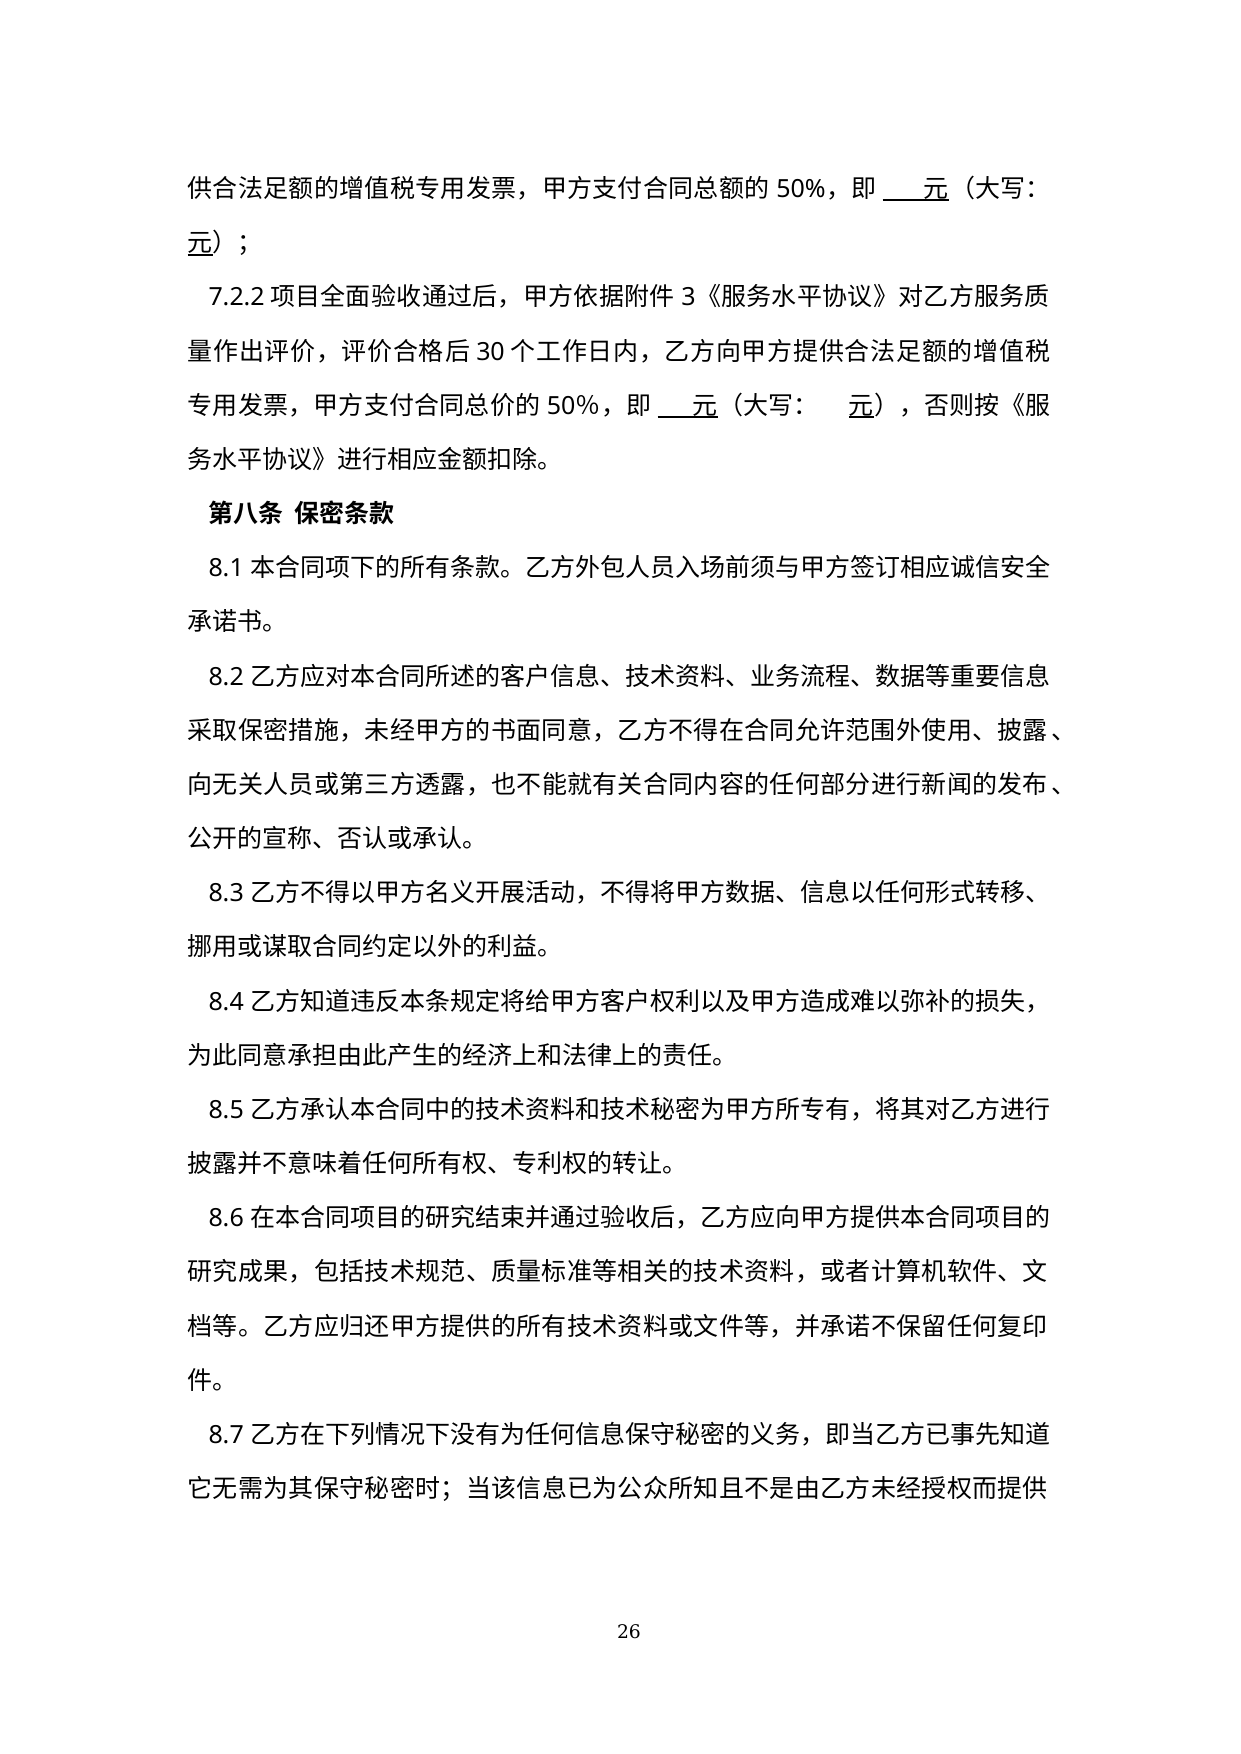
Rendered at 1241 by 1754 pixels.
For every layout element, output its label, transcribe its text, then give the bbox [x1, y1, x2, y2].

text 8.2 乙方应对本合同所述的客户信息、技术资料、业务流程、数据等重要信息采取保密措施，未经甲方的书面同意，乙方不得在合同允许范围外使用、披露、向无关人员或第三方透露，也不能就有关合同内容的任何部分进行新闻的发布、公开的宣称、否认或承认。 [187, 642, 1051, 858]
text 8.4 乙方知道违反本条规定将给甲方客户权利以及甲方造成难以弥补的损失，为此同意承担由此产生的经济上和法律上的责任。 [187, 967, 1051, 1075]
text 8.6 在本合同项目的研究结束并通过验收后，乙方应向甲方提供本合同项目的研究成果，包括技术规范、质量标准等相关的技术资料，或者计算机软件、文档等。乙方应归还甲方提供的所有技术资料或文件等，并承诺不保留任何复印件。 [187, 1183, 1051, 1400]
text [187, 1400, 1051, 1508]
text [187, 154, 1051, 262]
text 8.5 乙方承认本合同中的技术资料和技术秘密为甲方所专有，将其对乙方进行披露并不意味着任何所有权、专利权的转让。 [187, 1075, 1051, 1183]
text 第八条 保密条款 [187, 479, 1051, 533]
text 8.1 本合同项下的所有条款。乙方外包人员入场前须与甲方签订相应诚信安全承诺书。 [187, 533, 1051, 642]
text 8.3 乙方不得以甲方名义开展活动，不得将甲方数据、信息以任何形式转移、挪用或谋取合同约定以外的利益。 [187, 858, 1051, 967]
text 7.2.2项目全面验收通过后，甲方依据附件3《服务水平协议》对乙方服务质量作出评价，评价合格后30个工作日内，乙方向甲方提供合法足额的增值税专用发票，甲方支付合同总价的50％，即 元（大写： 元），否则按《服务水平协议》进行相应金额扣除。 [187, 262, 1051, 479]
